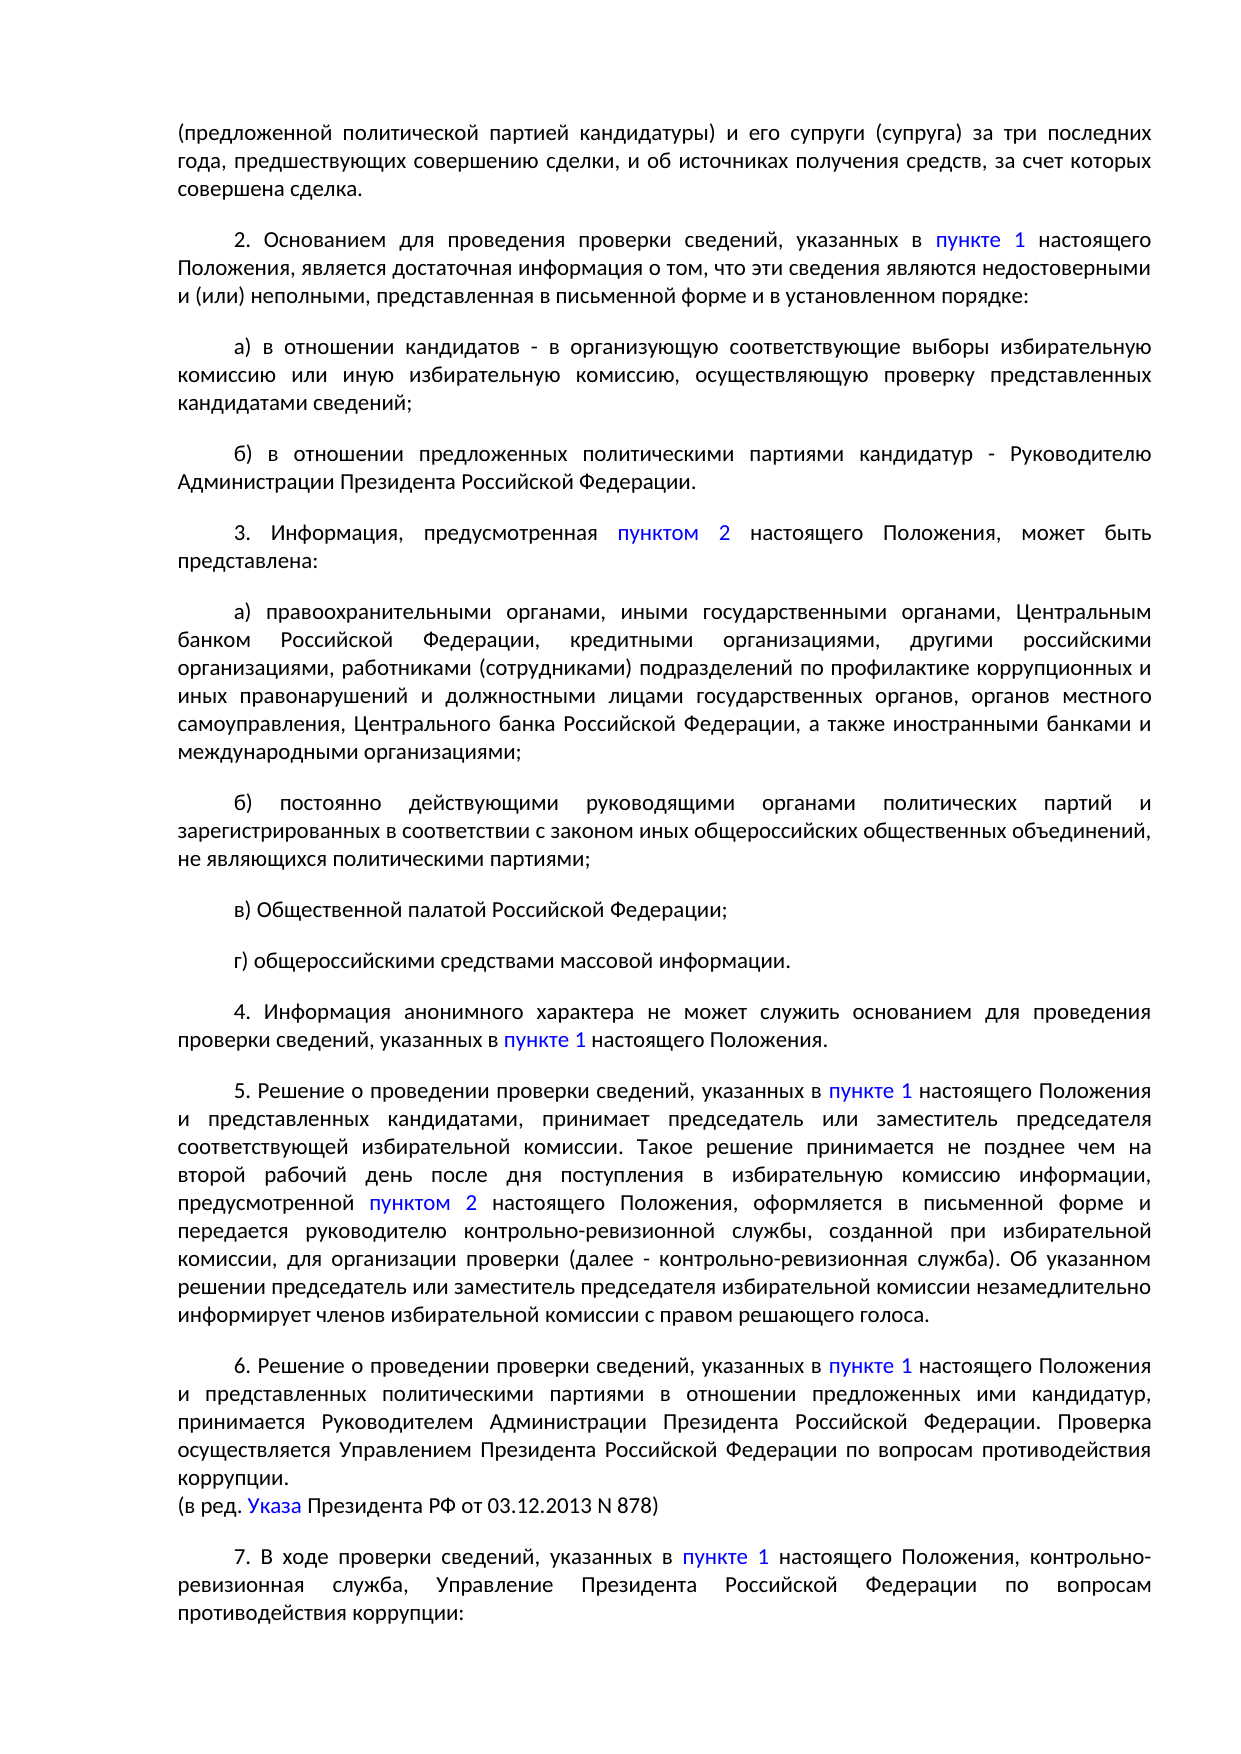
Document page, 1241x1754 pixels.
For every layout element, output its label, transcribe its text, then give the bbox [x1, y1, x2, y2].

text б) в отношении предложенных политическими партиями кандидатур - Руководителю Администрации Президента Российской Федерации. [177, 439, 1152, 495]
text 5. Решение о проведении проверки сведений, указанных в пункте 1 настоящего Положения и представленных кандидатами, принимает председатель или заместитель председателя соответствующей избирательной комиссии. Такое решение принимается не позднее чем на второй рабочий день после дня поступления в избирательную комиссию информации, предусмотренной пунктом 2 настоящего Положения, оформляется в письменной форме и передается руководителю контрольно-ревизионной службы, созданной при избирательной комиссии, для организации проверки (далее - контрольно-ревизионная служба). Об указанном решении председатель или заместитель председателя избирательной комиссии незамедлительно информирует членов избирательной комиссии с правом решающего голоса. [177, 1076, 1152, 1328]
text б) постоянно действующими руководящими органами политических партий и зарегистрированных в соответствии с законом иных общероссийских общественных объединений, не являющихся политическими партиями; [177, 788, 1152, 872]
text 3. Информация, предусмотренная пунктом 2 настоящего Положения, может быть представлена: [177, 518, 1152, 574]
text в) Общественной палатой Российской Федерации; [177, 895, 1152, 923]
text 6. Решение о проведении проверки сведений, указанных в пункте 1 настоящего Положения и представленных политическими партиями в отношении предложенных ими кандидатур, принимается Руководителем Администрации Президента Российской Федерации. Проверка осуществляется Управлением Президента Российской Федерации по вопросам противодействия коррупции. [177, 1351, 1152, 1491]
text (в ред. Указа Президента РФ от 03.12.2013 N 878) [177, 1491, 1152, 1519]
text 4. Информация анонимного характера не может служить основанием для проведения проверки сведений, указанных в пункте 1 настоящего Положения. [177, 997, 1152, 1053]
text г) общероссийскими средствами массовой информации. [177, 946, 1152, 974]
text 2. Основанием для проведения проверки сведений, указанных в пункте 1 настоящего Положения, является достаточная информация о том, что эти сведения являются недостоверными и (или) неполными, представленная в письменной форме и в установленном порядке: [177, 225, 1152, 309]
text 7. В ходе проверки сведений, указанных в пункте 1 настоящего Положения, контрольно-ревизионная служба, Управление Президента Российской Федерации по вопросам противодействия коррупции: [177, 1542, 1152, 1626]
text а) в отношении кандидатов - в организующую соответствующие выборы избирательную комиссию или иную избирательную комиссию, осуществляющую проверку представленных кандидатами сведений; [177, 332, 1152, 416]
text а) правоохранительными органами, иными государственными органами, Центральным банком Российской Федерации, кредитными организациями, другими российскими организациями, работниками (сотрудниками) подразделений по профилактике коррупционных и иных правонарушений и должностными лицами государственных органов, органов местного самоуправления, Центрального банка Российской Федерации, а также иностранными банками и международными организациями; [177, 597, 1152, 765]
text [177, 118, 1152, 202]
